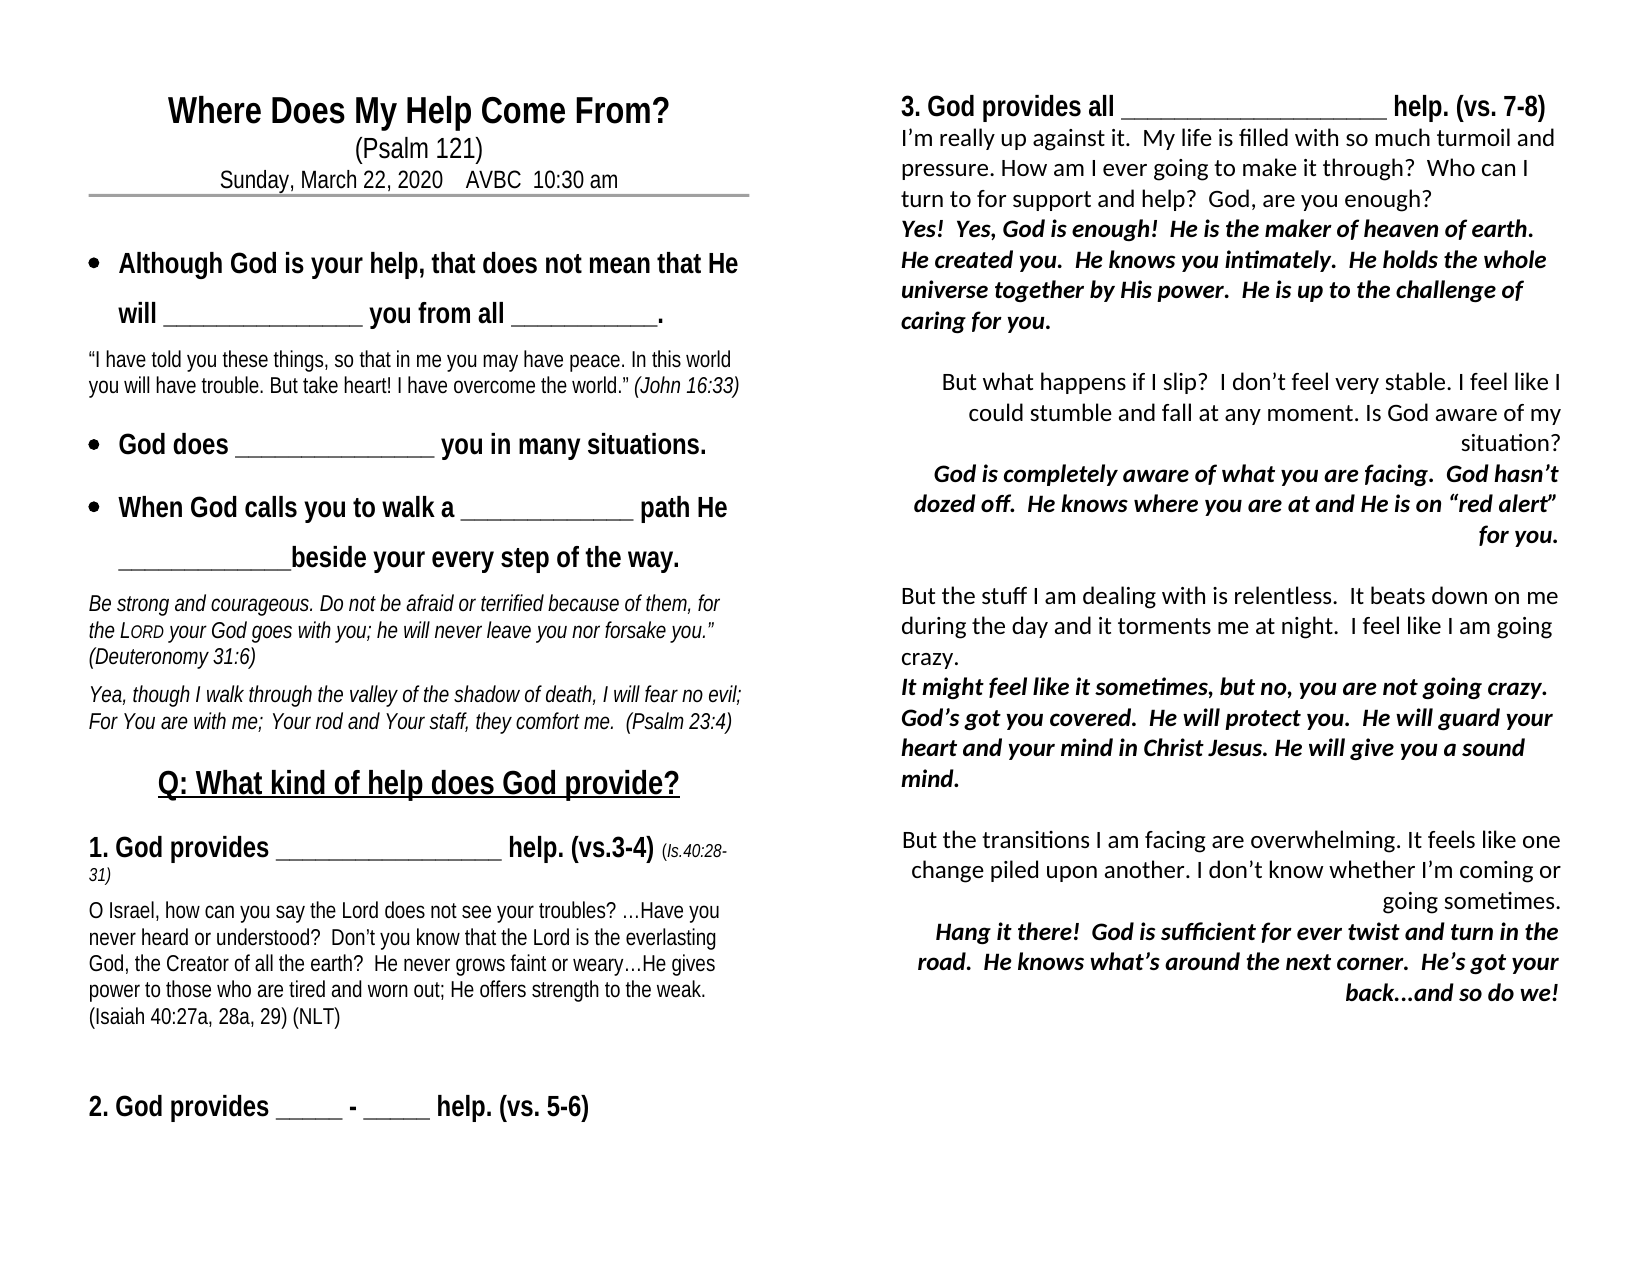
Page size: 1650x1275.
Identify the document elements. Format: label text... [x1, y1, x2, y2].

text Where Does My Help Come From? [89, 89, 749, 132]
text (Psalm 121) [89, 132, 749, 165]
text 2. God provides _____ - _____ help. (vs. 5-6) [89, 1089, 749, 1122]
text 1. God provides _________________ help. (vs.3-4) (Is.40:28-31) [89, 830, 749, 885]
text Sunday, March 22, 2020 AVBC 10:30 am [89, 165, 749, 193]
text It might feel like it sometimes, but no, you are not going crazy. God’s got you covered. He will protect you. He will guard your heart and your mind in Christ Jesus. He will give you a sound mind. [901, 671, 1561, 793]
text Q: What kind of help does God provide? [89, 763, 749, 801]
list Although God is your help, that does not mean that He will _______________ you from all ___________. [89, 246, 749, 329]
text Be strong and courageous. Do not be afraid or terrified because of them, for the Lord your God goes with you; he will never leave you nor forsake you.” (Deuteronomy 31:6) [89, 590, 749, 669]
text Hang it there! God is sufficient for ever twist and turn in the road. He knows what’s around the next corner. He’s got your back...and so do we! [901, 916, 1561, 1007]
text Yea, though I walk through the valley of ﻿the shadow of death, I will fear no evil; For You are with me; Your rod and Your staff, they comfort me. (Psalm 23:4) [89, 681, 749, 734]
list God does _______________ you in many situations. [89, 427, 749, 461]
text God is completely aware of what you are facing. God hasn’t dozed off. He knows where you are at and He is on “red alert” for you. [901, 458, 1561, 549]
text But the transitions I am facing are overwhelming. It feels like one change piled upon another. I don’t know whether I’m coming or going sometimes. [901, 793, 1561, 916]
text But what happens if I slip? I don’t feel very stable. I feel like I could stumble and fall at any moment. Is God aware of my situation? [901, 366, 1561, 458]
text “I have told you these things, so that in me you may have peace. In this world you will have trouble. But take heart! I have overcome the world.” (John 16:33) [89, 346, 749, 399]
text O Israel, how can you say the Lord does not see your troubles? …Have you never heard or understood? Don’t you know that the Lord is the everlasting God, the Creator of all the earth? He never grows faint or weary…He gives power to those who are tired and worn out; He offers strength to the weak. (Isaiah 40:27a, 28a, 29) (NLT) [89, 897, 749, 1029]
text 3. God provides all ____________________ help. (vs. 7-8) [901, 89, 1561, 122]
text I’m really up against it. My life is filled with so much turmoil and pressure. How am I ever going to make it through? Who can I turn to for support and help? God, are you enough? [901, 122, 1561, 214]
text But the stuff I am dealing with is relentless. It beats down on me during the day and it torments me at night. I feel like I am going crazy. [901, 580, 1561, 671]
text Yes! Yes, God is enough! He is the maker of heaven of earth. He created you. He knows you intimately. He holds the whole universe together by His power. He is up to the challenge of caring for you. [901, 214, 1561, 336]
list When God calls you to walk a _____________ path He _____________beside your every step of the way. [89, 490, 749, 573]
